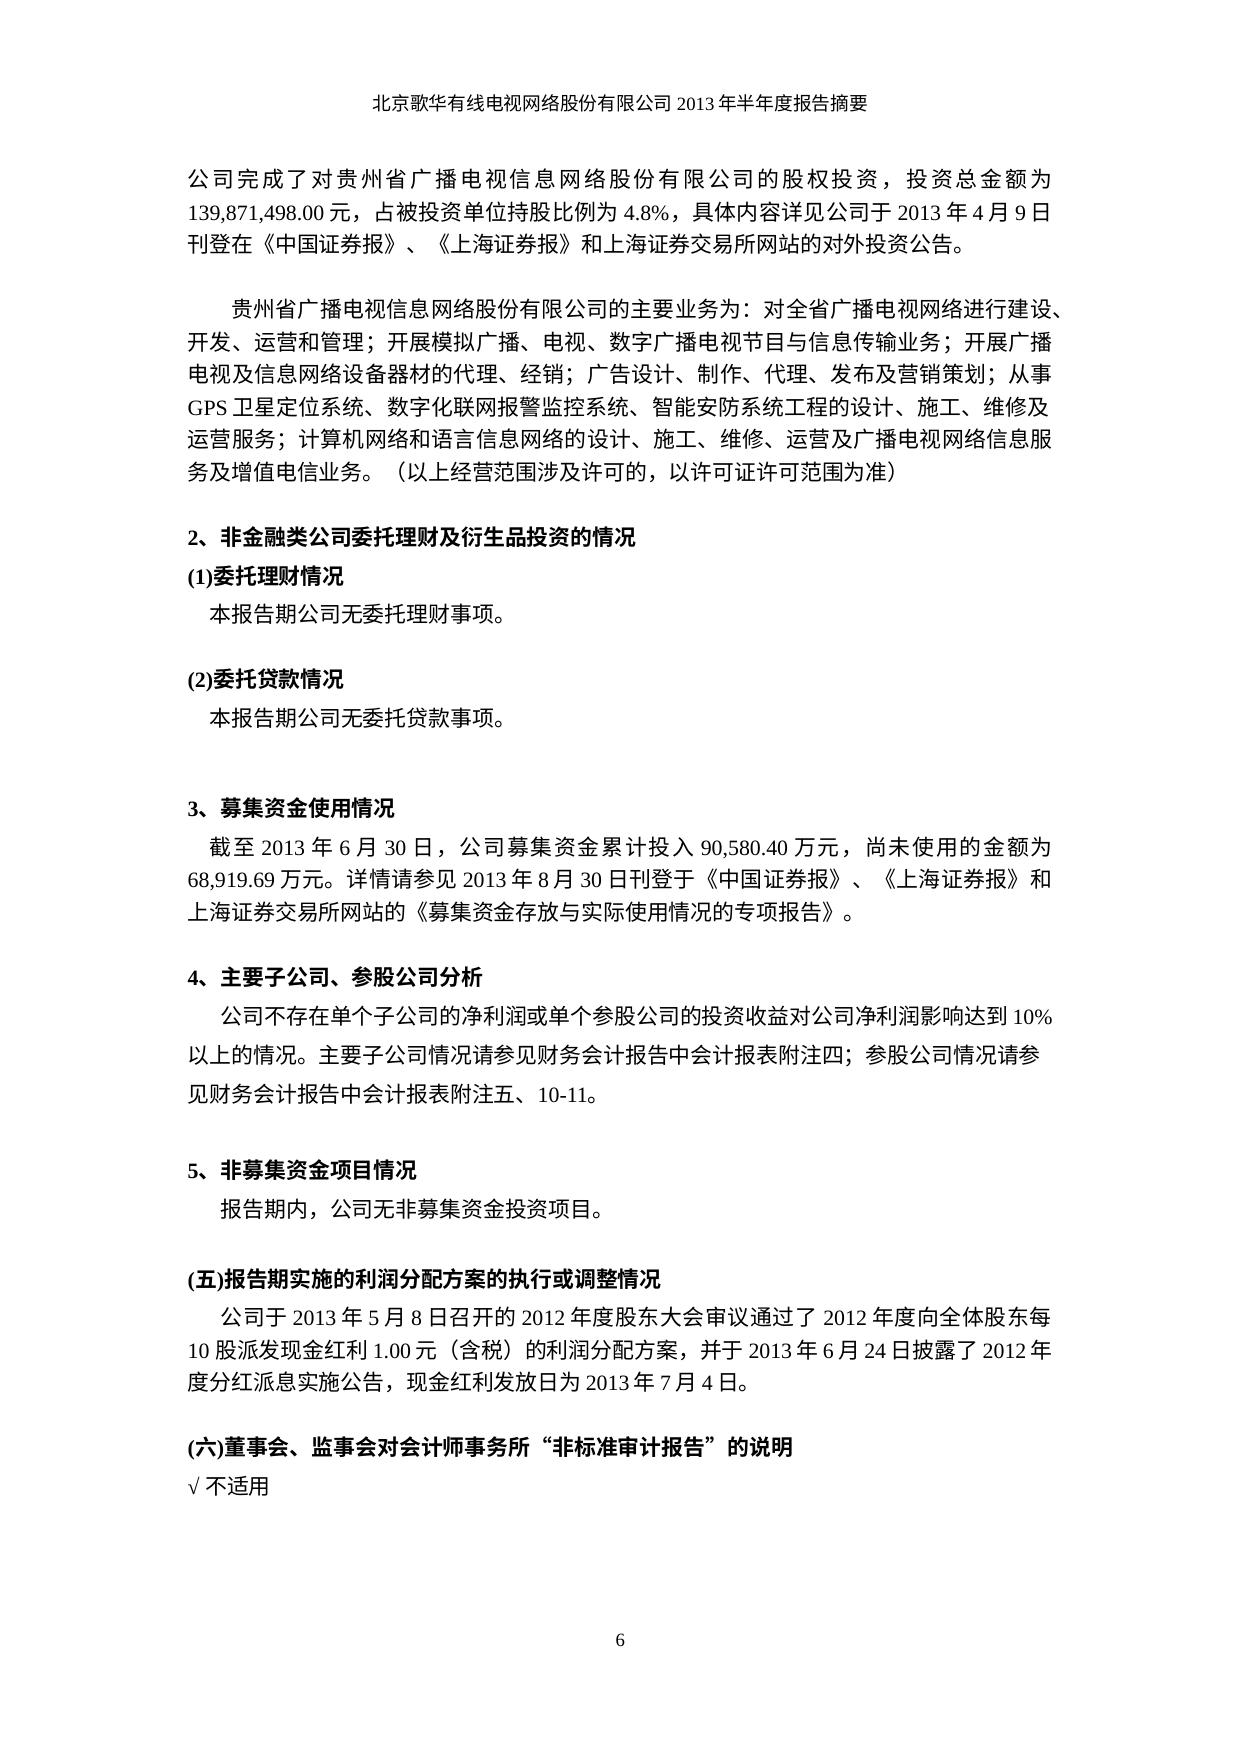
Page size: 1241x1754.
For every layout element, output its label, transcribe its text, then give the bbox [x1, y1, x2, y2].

text 报告期内，公司无非募集资金投资项目。 [187, 1191, 1053, 1224]
text 贵州省广播电视信息网络股份有限公司的主要业务为：对全省广播电视网络进行建设、开发、运营和管理；开展模拟广播、电视、数字广播电视节目与信息传输业务；开展广播电视及信息网络设备器材的代理、经销；广告设计、制作、代理、发布及营销策划；从事GPS卫星定位系统、数字化联网报警监控系统、智能安防系统工程的设计、施工、维修及运营服务；计算机网络和语言信息网络的设计、施工、维修、运营及广播电视网络信息服务及增值电信业务。（以上经营范围涉及许可的，以许可证许可范围为准） [187, 292, 1053, 487]
text 公司不存在单个子公司的净利润或单个参股公司的投资收益对公司净利润影响达到10%以上的情况。主要子公司情况请参见财务会计报告中会计报表附注四；参股公司情况请参见财务会计报告中会计报表附注五、10-11。 [187, 998, 1053, 1109]
list 报告期实施的利润分配方案的执行或调整情况 [187, 1261, 1053, 1294]
list 募集资金使用情况 [187, 791, 1053, 823]
text 5、非募集资金项目情况 [187, 1152, 1053, 1185]
list 委托贷款情况 [187, 662, 1053, 694]
text 截至2013年6月30日，公司募集资金累计投入90,580.40万元，尚未使用的金额为68,919.69万元。详情请参见2013年8月30日刊登于《中国证券报》、《上海证券报》和上海证券交易所网站的《募集资金存放与实际使用情况的专项报告》。 [187, 829, 1053, 927]
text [187, 162, 1053, 259]
text 本报告期公司无委托贷款事项。 [187, 701, 1053, 733]
text √ 不适用 [187, 1469, 1053, 1501]
list 主要子公司、参股公司分析 [187, 959, 1053, 992]
list 董事会、监事会对会计师事务所“非标准审计报告”的说明 [187, 1430, 1053, 1462]
text 本报告期公司无委托理财事项。 [187, 597, 1053, 629]
text 公司于2013年5月8日召开的2012年度股东大会审议通过了2012年度向全体股东每10 股派发现金红利1.00元（含税）的利润分配方案，并于2013年6月24日披露了2012年度分红派息实施公告，现金红利发放日为2013年7月4日。 [187, 1300, 1053, 1397]
list 委托理财情况 [187, 558, 1053, 591]
list 非金融类公司委托理财及衍生品投资的情况 [187, 519, 1053, 552]
